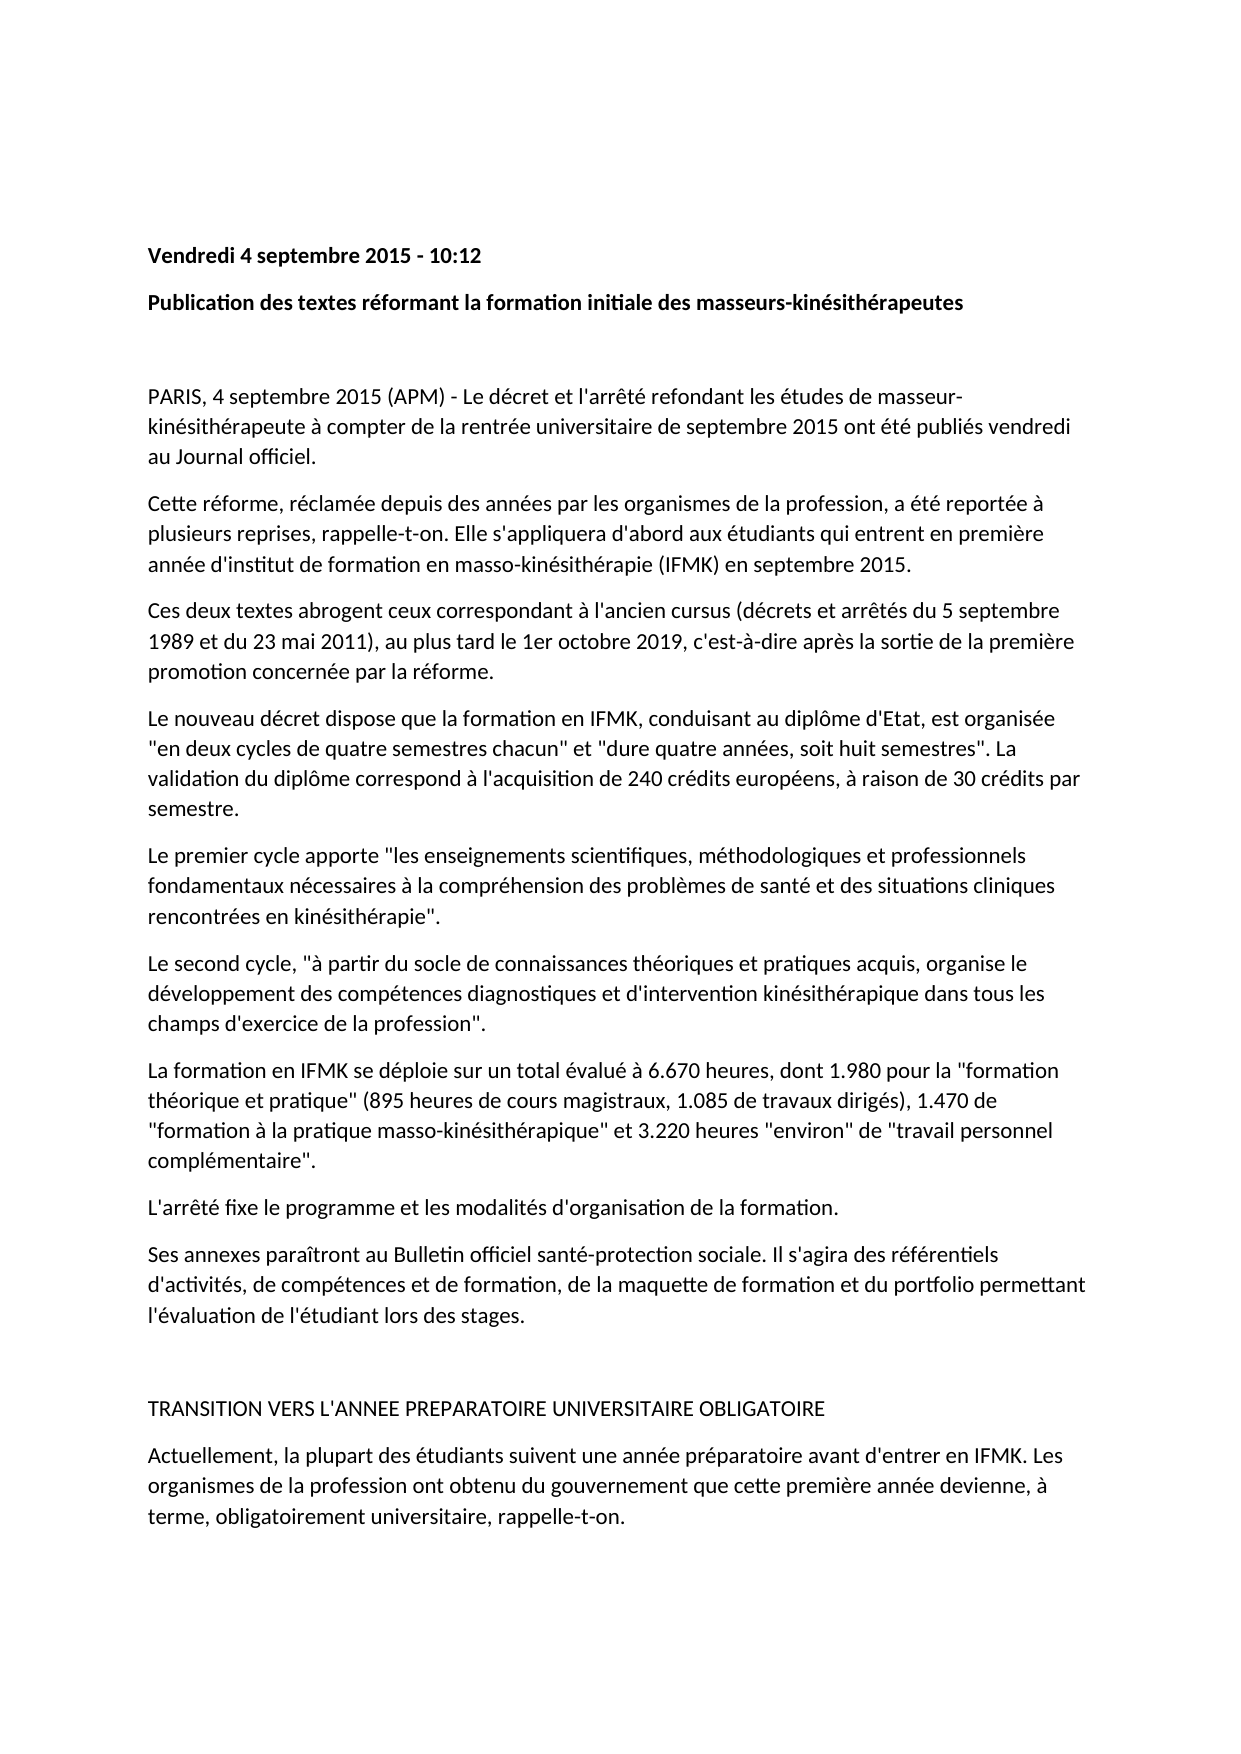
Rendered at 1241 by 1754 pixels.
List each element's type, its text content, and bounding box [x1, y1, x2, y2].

text Publication des textes réformant la formation initiale des masseurs-kinésithérapeutes [148, 288, 1093, 316]
text TRANSITION VERS L'ANNEE PREPARATOIRE UNIVERSITAIRE OBLIGATOIRE [148, 1394, 1093, 1422]
text Vendredi 4 septembre 2015 - 10:12 [148, 241, 1093, 269]
text Le second cycle, "à partir du socle de connaissances théoriques et pratiques acquis, organise le développement des compétences diagnostiques et d'intervention kinésithérapique dans tous les champs d'exercice de la profession". [148, 949, 1093, 1037]
text L'arrêté fixe le programme et les modalités d'organisation de la formation. [148, 1193, 1093, 1221]
text Le nouveau décret dispose que la formation en IFMK, conduisant au diplôme d'Etat, est organisée "en deux cycles de quatre semestres chacun" et "dure quatre années, soit huit semestres". La validation du diplôme correspond à l'acquisition de 240 crédits européens, à raison de 30 crédits par semestre. [148, 704, 1093, 822]
text Ces deux textes abrogent ceux correspondant à l'ancien cursus (décrets et arrêtés du 5 septembre 1989 et du 23 mai 2011), au plus tard le 1er octobre 2019, c'est-à-dire après la sortie de la première promotion concernée par la réforme. [148, 597, 1093, 685]
text Ses annexes paraîtront au Bulletin officiel santé-protection sociale. Il s'agira des référentiels d'activités, de compétences et de formation, de la maquette de formation et du portfolio permettant l'évaluation de l'étudiant lors des stages. [148, 1240, 1093, 1329]
text La formation en IFMK se déploie sur un total évalué à 6.670 heures, dont 1.980 pour la "formation théorique et pratique" (895 heures de cours magistraux, 1.085 de travaux dirigés), 1.470 de "formation à la pratique masso-kinésithérapique" et 3.220 heures "environ" de "travail personnel complémentaire". [148, 1056, 1093, 1174]
text Cette réforme, réclamée depuis des années par les organismes de la profession, a été reportée à plusieurs reprises, rappelle-t-on. Elle s'appliquera d'abord aux étudiants qui entrent en première année d'institut de formation en masso-kinésithérapie (IFMK) en septembre 2015. [148, 489, 1093, 578]
text Actuellement, la plupart des étudiants suivent une année préparatoire avant d'entrer en IFMK. Les organismes de la profession ont obtenu du gouvernement que cette première année devienne, à terme, obligatoirement universitaire, rappelle-t-on. [148, 1441, 1093, 1530]
text PARIS, 4 septembre 2015 (APM) - Le décret et l'arrêté refondant les études de masseur-kinésithérapeute à compter de la rentrée universitaire de septembre 2015 ont été publiés vendredi au Journal officiel. [148, 382, 1093, 470]
text Le premier cycle apporte "les enseignements scientifiques, méthodologiques et professionnels fondamentaux nécessaires à la compréhension des problèmes de santé et des situations cliniques rencontrées en kinésithérapie". [148, 841, 1093, 930]
